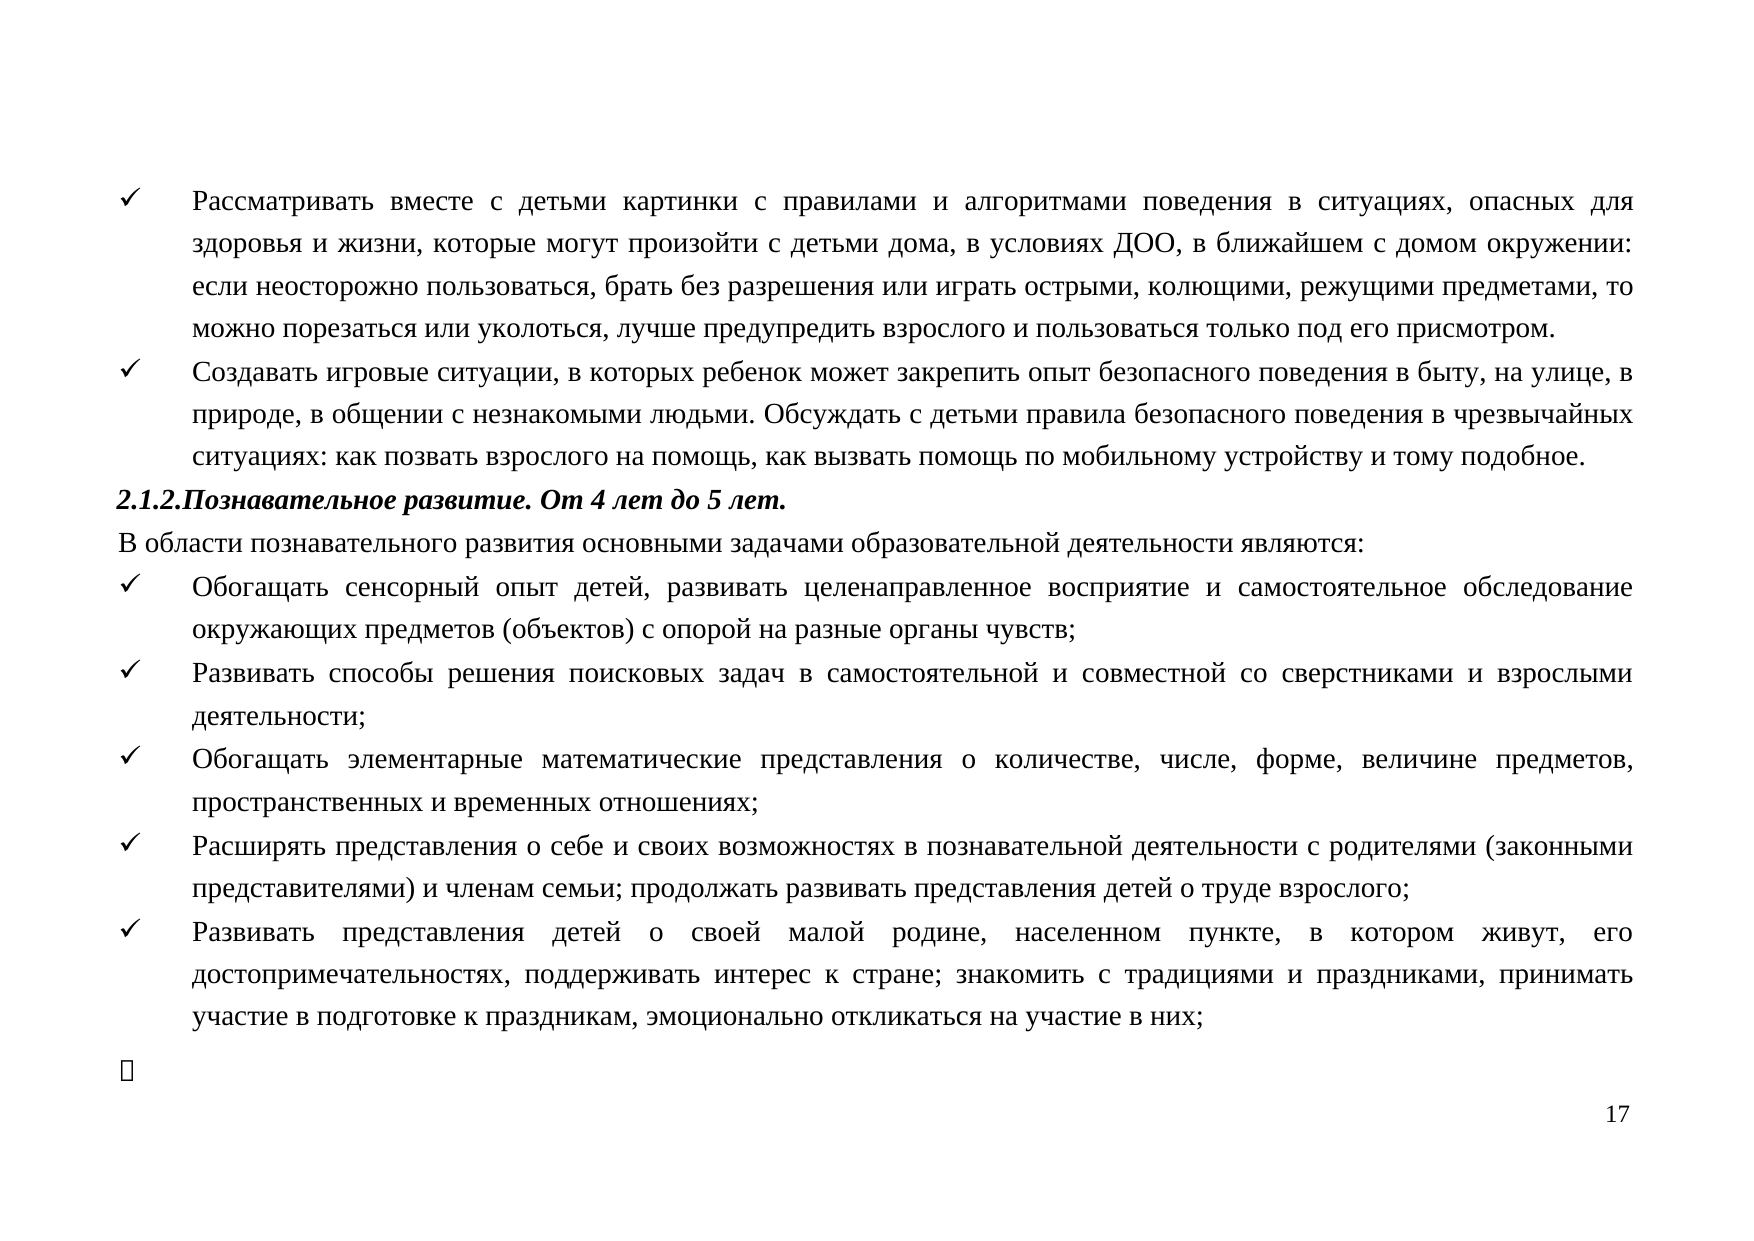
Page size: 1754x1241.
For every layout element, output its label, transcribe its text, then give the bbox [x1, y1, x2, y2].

list Создавать игровые ситуации, в которых ребенок может закрепить опыт безопасного поведения в быту, на улице, в природе, в общении с незнакомыми людьми. Обсуждать с детьми правила безопасного поведения в чрезвычайных ситуациях: как позвать взрослого на помощь, как вызвать помощь по мобильному устройству и тому подобное. [118, 354, 1635, 472]
list Развивать способы решения поисковых задач в самостоятельной и совместной со сверстниками и взрослыми деятельности; [118, 655, 1635, 731]
list Расширять представления о себе и своих возможностях в познавательной деятельности с родителями (законными представителями) и членам семьи; продолжать развивать представления детей о труде взрослого; [118, 828, 1635, 903]
list Развивать представления детей о своей малой родине, населенном пункте, в котором живут, его достопримечательностях, поддерживать интерес к стране; знакомить с традициями и праздниками, принимать участие в подготовке к праздникам, эмоционально откликаться на участие в них; [118, 914, 1635, 1032]
text 2.1.2.Познавательное развитие. От 4 лет до 5 лет. [116, 482, 1636, 516]
text В области познавательного развития основными задачами образовательной деятельности являются: [118, 525, 1635, 559]
list Обогащать элементарные математические представления о количестве, числе, форме, величине предметов, пространственных и временных отношениях; [118, 742, 1635, 817]
list Рассматривать вместе с детьми картинки с правилами и алгоритмами поведения в ситуациях, опасных для здоровья и жизни, которые могут произойти с детьми дома, в условиях ДОО, в ближайшем с домом окружении: если неосторожно пользоваться, брать без разрешения или играть острыми, колющими, режущими предметами, то можно порезаться или уколоться, лучше предупредить взрослого и пользоваться только под его присмотром. [118, 183, 1635, 343]
list Обогащать сенсорный опыт детей, развивать целенаправленное восприятие и самостоятельное обследование окружающих предметов (объектов) с опорой на разные органы чувств; [118, 569, 1635, 645]
